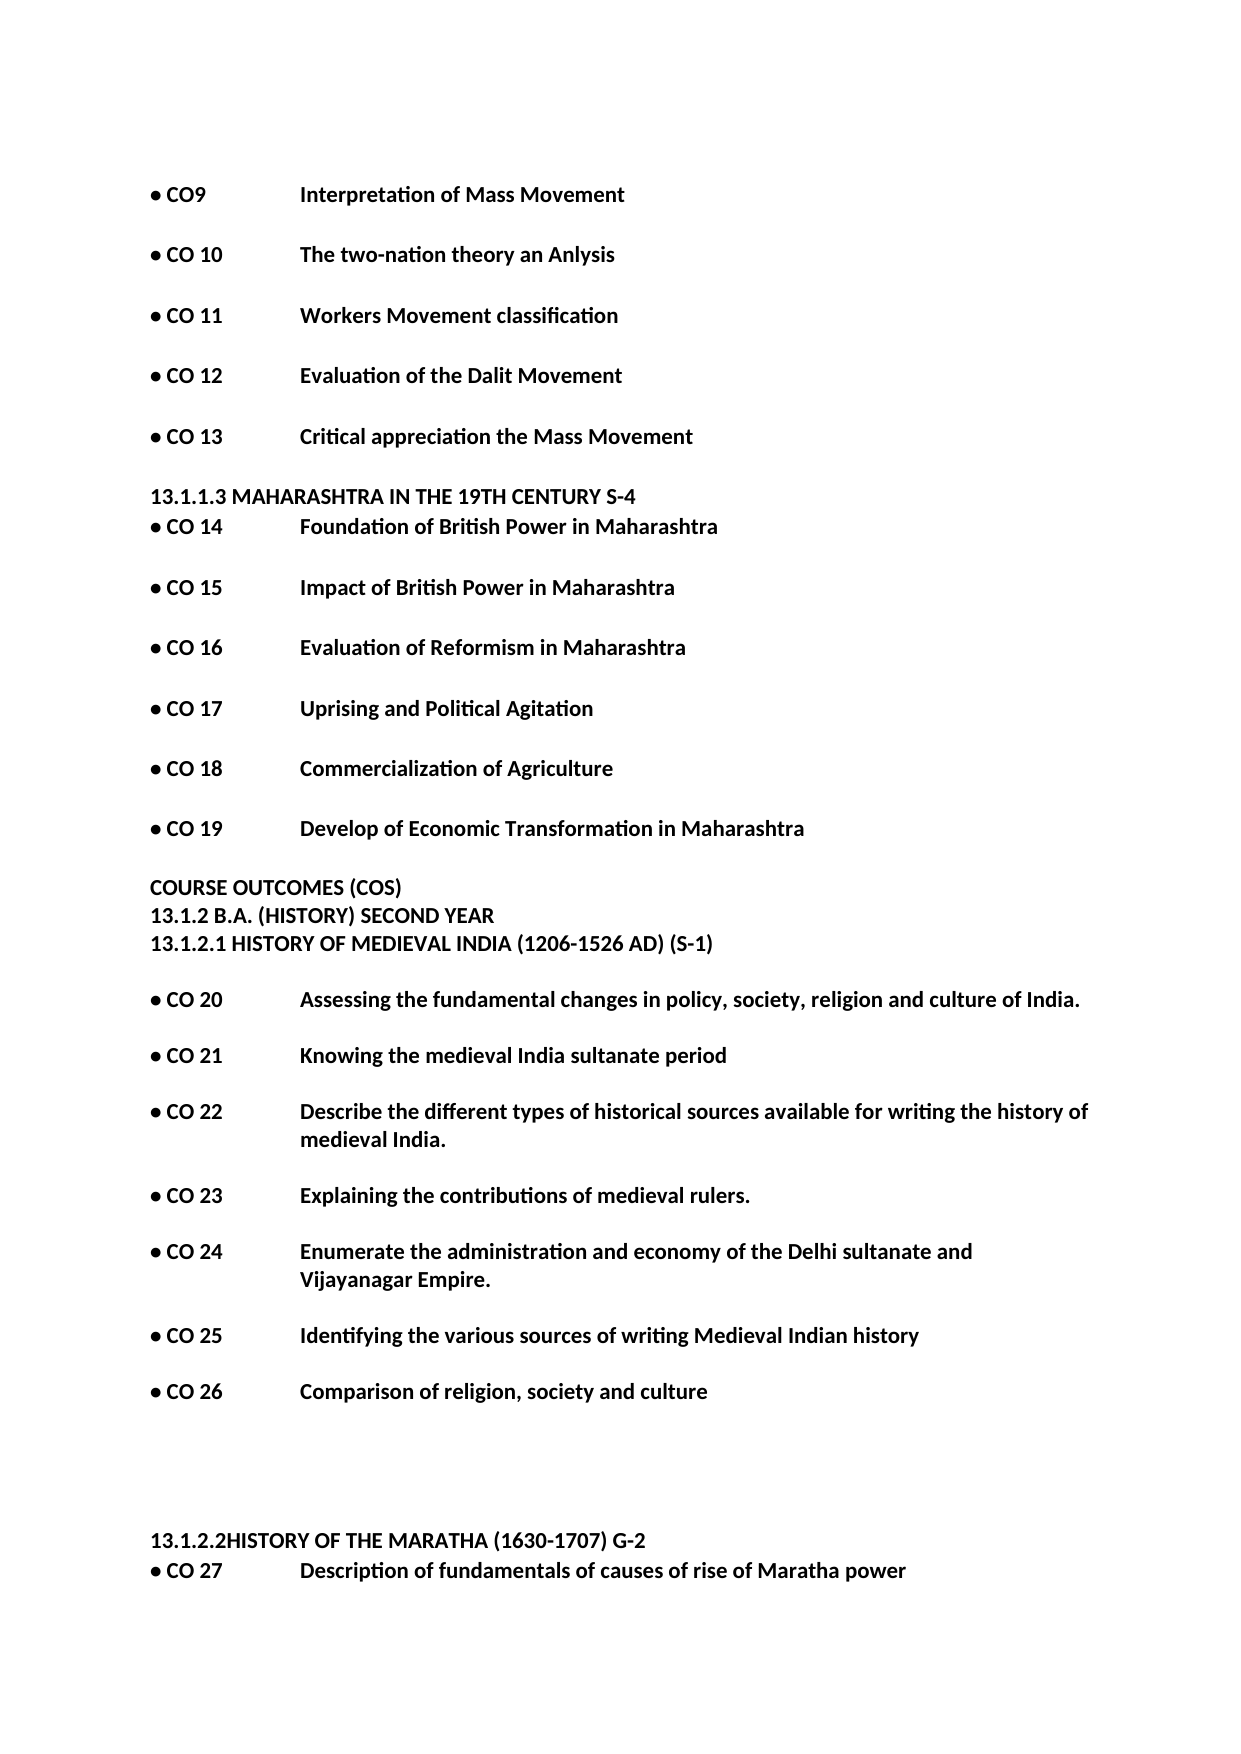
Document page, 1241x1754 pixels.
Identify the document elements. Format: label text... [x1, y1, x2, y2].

text • CO 13 Critical appreciation the Mass Movement [150, 422, 1090, 450]
text • CO 10 The two-nation theory an Anlysis [150, 241, 1090, 269]
text COURSE OUTCOMES (COS) [150, 873, 1090, 901]
text • CO 18 Commercialization of Agriculture [150, 754, 1090, 782]
text • CO 21 Knowing the medieval India sultanate period [150, 1041, 1090, 1069]
text • CO 19 Develop of Economic Transformation in Maharashtra [150, 814, 1090, 843]
text • CO 16 Evaluation of Reformism in Maharashtra [150, 633, 1090, 661]
text • CO 15 Impact of British Power in Maharashtra [150, 573, 1090, 601]
text • CO 26 Comparison of religion, society and culture [150, 1377, 1090, 1405]
text • CO 11 Workers Movement classification [150, 301, 1090, 329]
text • CO 24 Enumerate the administration and economy of the Delhi sultanate and Vijayanagar Empire. [150, 1237, 1090, 1293]
text 13.1.2.2HISTORY OF THE MARATHA (1630-1707) G-2 [150, 1526, 1090, 1554]
text 13.1.2 B.A. (HISTORY) SECOND YEAR [150, 901, 1090, 929]
text 13.1.2.1 HISTORY OF MEDIEVAL INDIA (1206-1526 AD) (S-1) [150, 929, 1090, 957]
text • CO 22 Describe the different types of historical sources available for writing the history of medieval India. [150, 1097, 1090, 1153]
text • CO 17 Uprising and Political Agitation [150, 694, 1090, 722]
text • CO 14 Foundation of British Power in Maharashtra [150, 512, 1090, 541]
text • CO 23 Explaining the contributions of medieval rulers. [150, 1181, 1090, 1209]
text 13.1.1.3 MAHARASHTRA IN THE 19TH CENTURY S-4 [150, 482, 1090, 510]
text • CO 27 Description of fundamentals of causes of rise of Maratha power [150, 1556, 1090, 1584]
text • CO 25 Identifying the various sources of writing Medieval Indian history [150, 1321, 1090, 1349]
text • CO9 Interpretation of Mass Movement [150, 180, 1090, 208]
text • CO 20 Assessing the fundamental changes in policy, society, religion and culture of India. [150, 985, 1090, 1013]
text • CO 12 Evaluation of the Dalit Movement [150, 361, 1090, 389]
